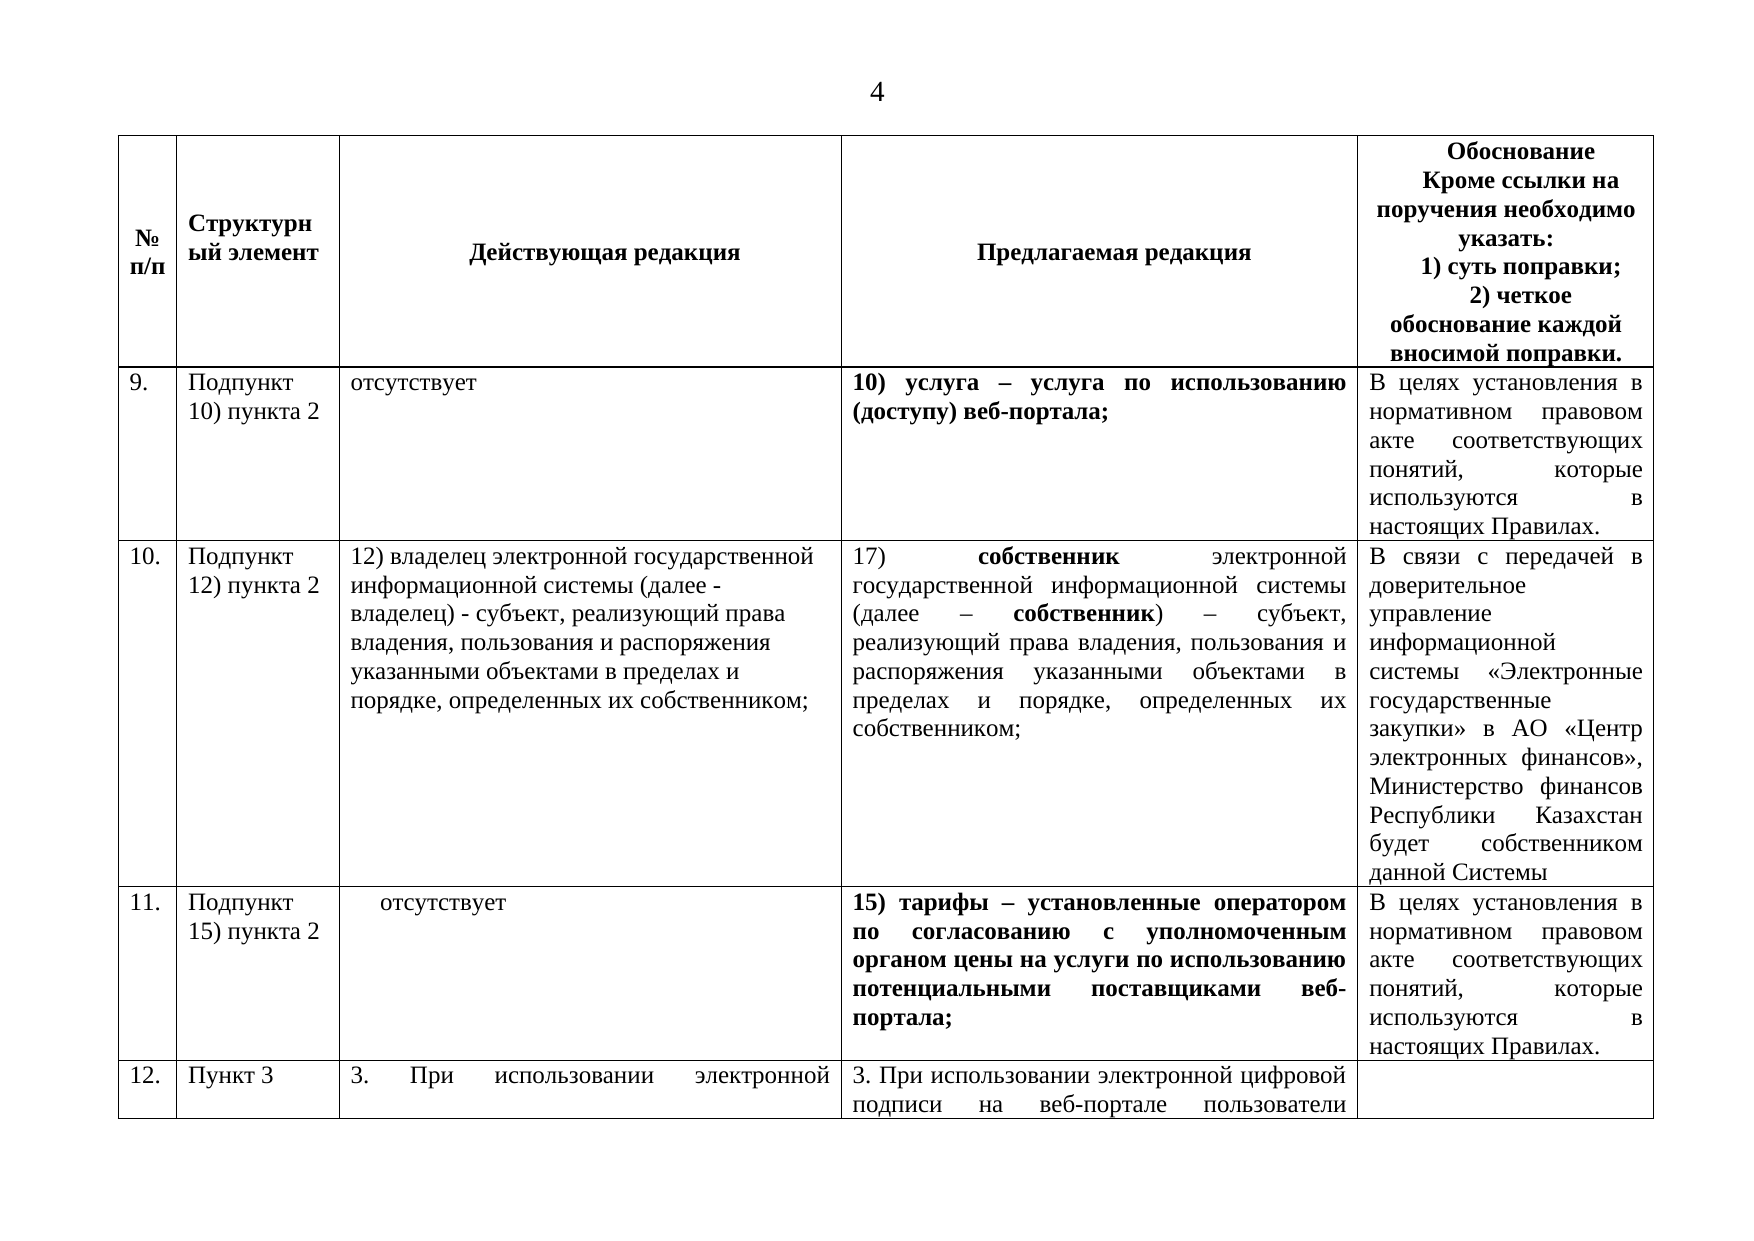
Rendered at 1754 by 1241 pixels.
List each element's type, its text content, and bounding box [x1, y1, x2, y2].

table_header № п/п [119, 136, 176, 366]
table_header Обоснование Кроме ссылки на поручения необходимо указать: 1) суть поправки; 2) четкое обоснование каждой вносимой поправки. [1358, 136, 1653, 366]
table_cell Подпункт 12) пункта 2 [177, 541, 339, 886]
table_cell отсутствует [340, 887, 841, 1059]
table_cell Пункт 3 [177, 1061, 339, 1118]
table_cell 12) владелец электронной государственной информационной системы (далее - владелец) - субъект, реализующий права владения, пользования и распоряжения указанными объектами в пределах и порядке, определенных их собственником; [340, 541, 841, 886]
table_cell 11. [119, 887, 176, 1059]
table_header Предлагаемая редакция [842, 136, 1357, 366]
table_cell В связи с передачей в доверительное управление информационной системы «Электронные государственные закупки» в АО «Центр электронных финансов», Министерство финансов Республики Казахстан будет собственником данной Системы [1358, 541, 1653, 886]
table_cell отсутствует [340, 368, 841, 540]
table_cell В целях установления в нормативном правовом акте соответствующих понятий, которые используются в настоящих Правилах. [1358, 887, 1653, 1059]
table_cell В целях установления в нормативном правовом акте соответствующих понятий, которые используются в настоящих Правилах. [1358, 368, 1653, 540]
table_cell 9. [119, 368, 176, 540]
table_cell 10. [119, 541, 176, 886]
table_cell Подпункт 15) пункта 2 [177, 887, 339, 1059]
table_cell [1358, 1061, 1653, 1118]
table_cell Подпункт 10) пункта 2 [177, 368, 339, 540]
table_header Структурный элемент [177, 136, 339, 366]
table_cell 17) собственник электронной государственной информационной системы (далее – собственник) – субъект, реализующий права владения, пользования и распоряжения указанными объектами в пределах и порядке, определенных их собственником; [842, 541, 1357, 886]
table_header Действующая редакция [340, 136, 841, 366]
table_cell 15) тарифы – установленные оператором по согласованию с уполномоченным органом цены на услуги по использованию потенциальными поставщиками веб-портала; [842, 887, 1357, 1059]
table_cell 12. [119, 1061, 176, 1118]
table_cell 10) услуга – услуга по использованию (доступу) веб-портала; [842, 368, 1357, 540]
